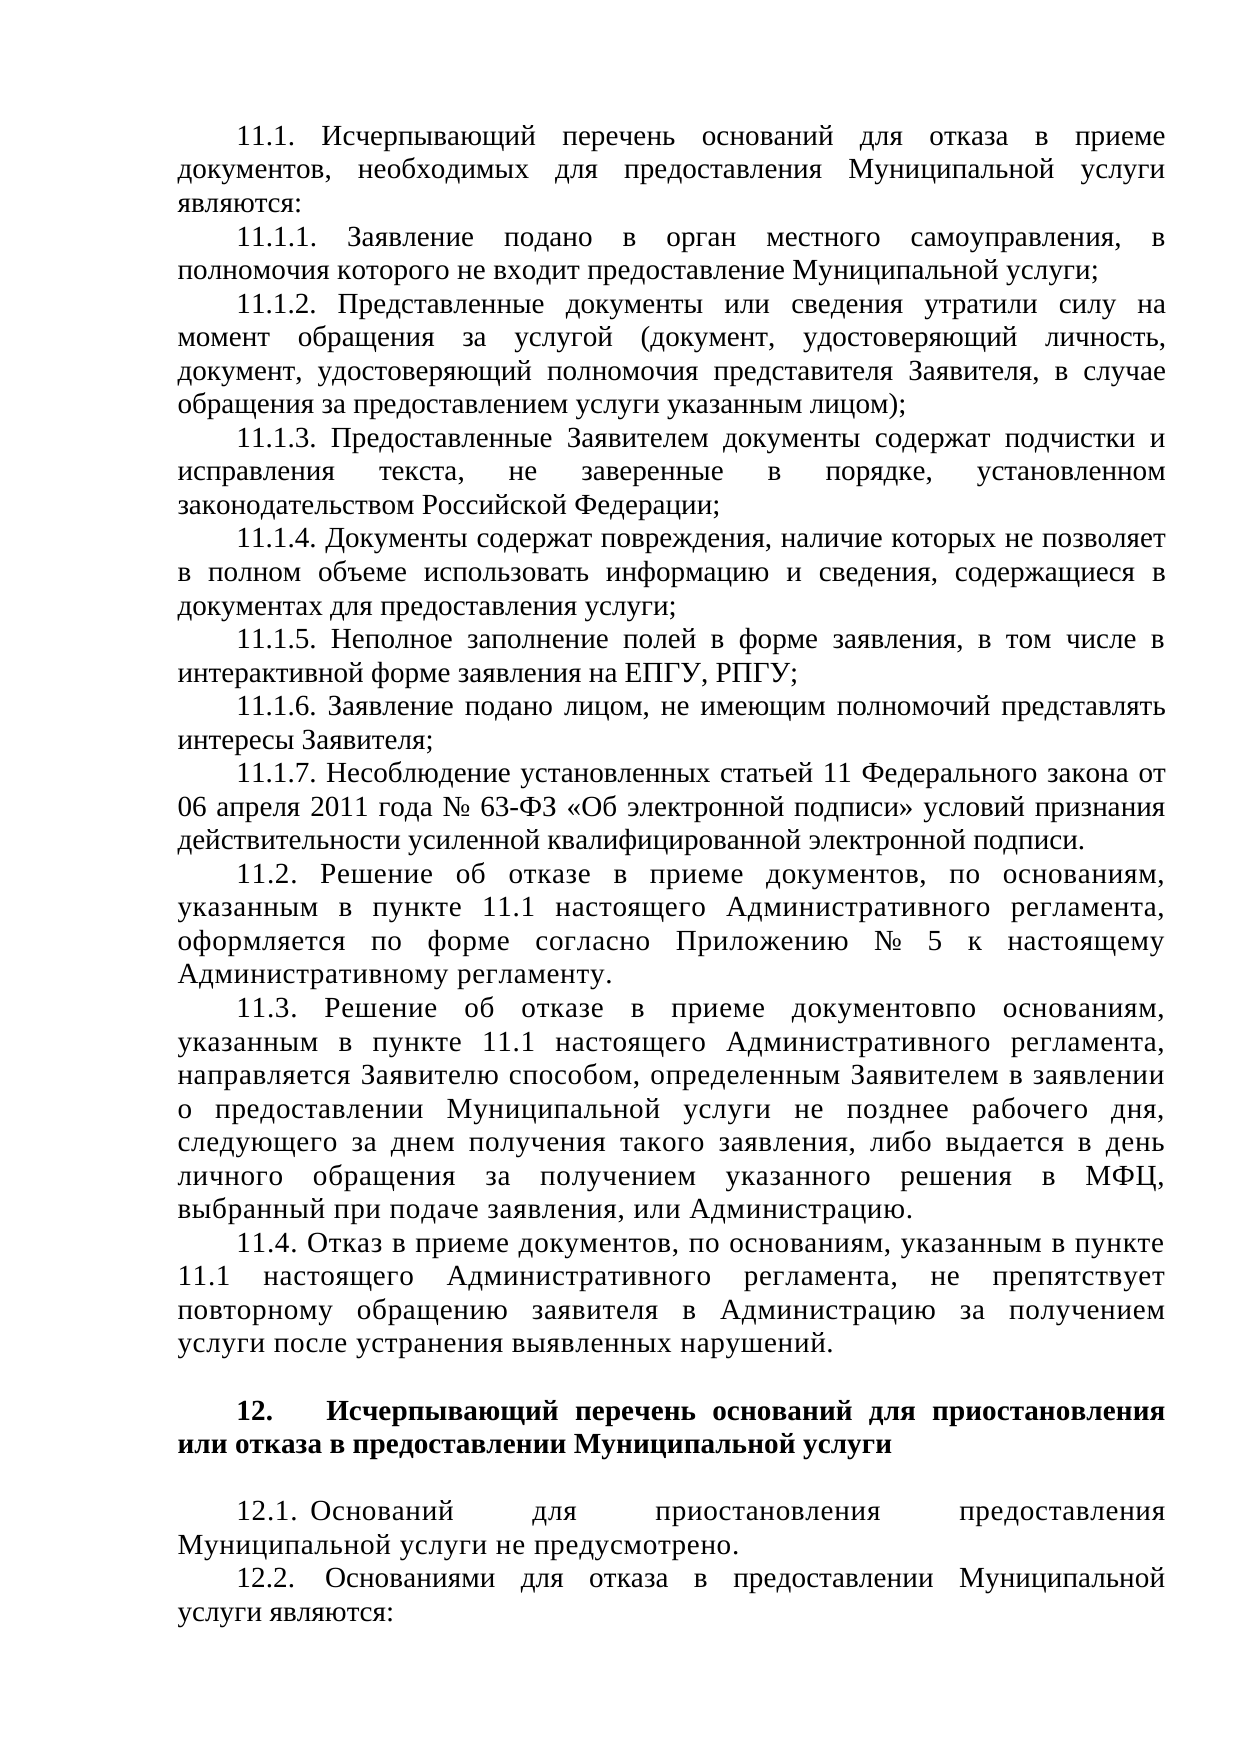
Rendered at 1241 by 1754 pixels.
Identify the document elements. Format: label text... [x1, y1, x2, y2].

text 11.1.7. Несоблюдение установленных статьей 11 Федерального закона от 06 апреля 2011 года № 63-ФЗ «Об электронной подписи» условий признания действительности усиленной квалифицированной электронной подписи. [177, 755, 1167, 856]
text 11.1.2. Представленные документы или сведения утратили силу на момент обращения за услугой (документ, удостоверяющий личность, документ, удостоверяющий полномочия представителя Заявителя, в случае обращения за предоставлением услуги указанным лицом); [177, 286, 1167, 420]
text 11.1.5. Неполное заполнение полей в форме заявления, в том числе в интерактивной форме заявления на ЕПГУ, РПГУ; [177, 621, 1167, 688]
text 11.1.3. Предоставленные Заявителем документы содержат подчистки и исправления текста, не заверенные в порядке, установленном законодательством Российской Федерации; [177, 420, 1167, 521]
text 11.2. Решение об отказе в приеме документов, по основаниям, указанным в пункте 11.1 настоящего Административного регламента, оформляется по форме согласно Приложению № 5 к настоящему Административному регламенту. [177, 856, 1167, 990]
text 11.3. Решение об отказе в приеме документовпо основаниям, указанным в пункте 11.1 настоящего Административного регламента, направляется Заявителю способом, определенным Заявителем в заявлении о предоставлении Муниципальной услуги не позднее рабочего дня, следующего за днем получения такого заявления, либо выдается в день личного обращения за получением указанного решения в МФЦ, выбранный при подаче заявления, или Администрацию. [177, 990, 1167, 1225]
text 11.1.6. Заявление подано лицом, не имеющим полномочий представлять интересы Заявителя; [177, 688, 1167, 755]
text 11.1. Исчерпывающий перечень оснований для отказа в приеме документов, необходимых для предоставления Муниципальной услуги являются: [177, 118, 1167, 219]
list Оснований для приостановления предоставления Муниципальной услуги не предусмотрено. [177, 1493, 1167, 1560]
text 11.1.1. Заявление подано в орган местного самоуправления, в полномочия которого не входит предоставление Муниципальной услуги; [177, 219, 1167, 286]
list Основаниями для отказа в предоставлении Муниципальной услуги являются: [177, 1560, 1167, 1627]
text 11.1.4. Документы содержат повреждения, наличие которых не позволяет в полном объеме использовать информацию и сведения, содержащиеся в документах для предоставления услуги; [177, 521, 1167, 621]
list Исчерпывающий перечень оснований для приостановления или отказа в предоставлении Муниципальной услуги [177, 1393, 1167, 1460]
text 11.4. Отказ в приеме документов, по основаниям, указанным в пункте 11.1 настоящего Административного регламента, не препятствует повторному обращению заявителя в Администрацию за получением услуги после устранения выявленных нарушений. [177, 1225, 1167, 1359]
